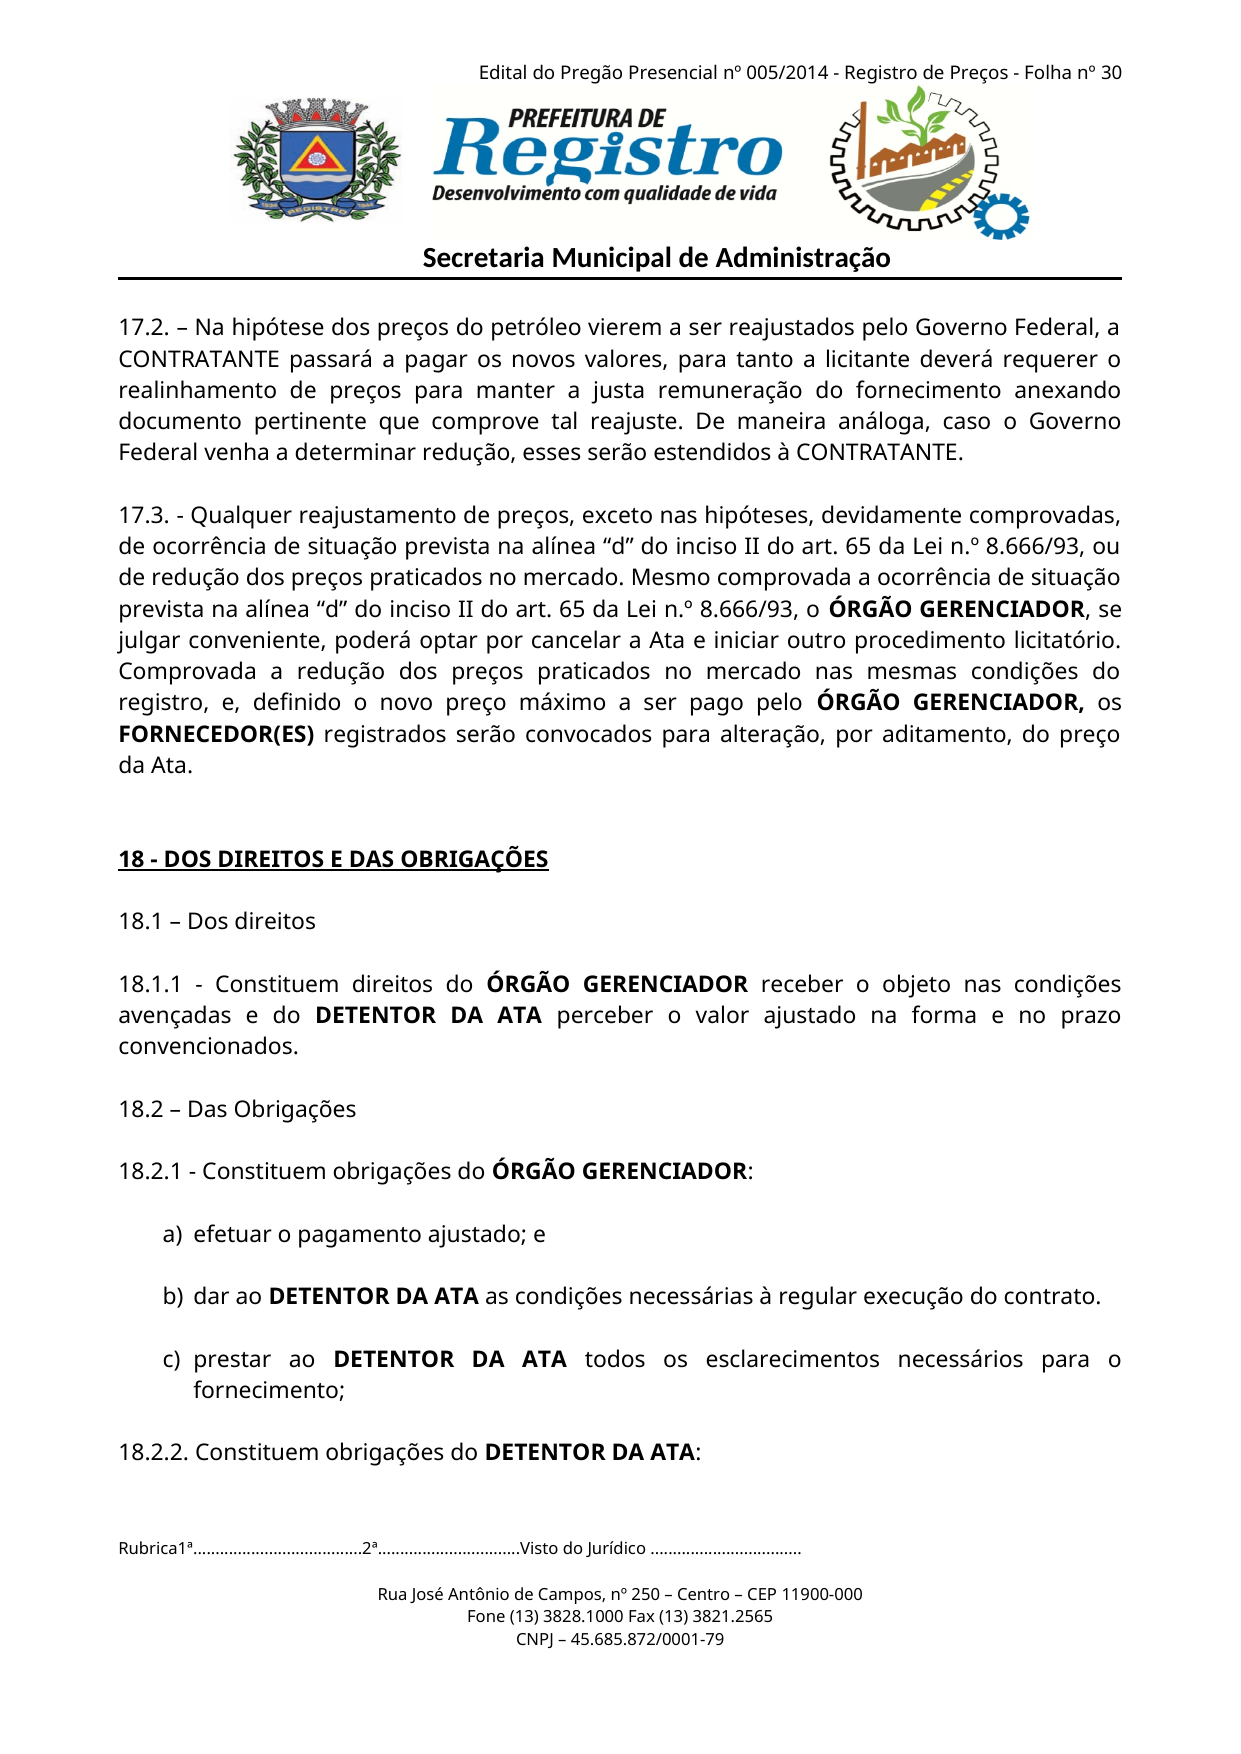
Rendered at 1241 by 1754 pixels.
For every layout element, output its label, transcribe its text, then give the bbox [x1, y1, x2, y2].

text 18.2.2. Constituem obrigações do DETENTOR DA ATA: [118, 1436, 1122, 1468]
list prestar ao DETENTOR DA ATA todos os esclarecimentos necessários para o fornecimento; [162, 1343, 1122, 1405]
text 18.2.1 - Constituem obrigações do ÓRGÃO GERENCIADOR: [118, 1155, 1122, 1186]
text 17.2. – Na hipótese dos preços do petróleo vierem a ser reajustados pelo Governo Federal, a CONTRATANTE passará a pagar os novos valores, para tanto a licitante deverá requerer o realinhamento de preços para manter a justa remuneração do fornecimento anexando documento pertinente que comprove tal reajuste. De maneira análoga, caso o Governo Federal venha a determinar redução, esses serão estendidos à CONTRATANTE. [118, 311, 1122, 468]
text 18.1 – Dos direitos [118, 905, 1122, 936]
text 18.1.1 - Constituem direitos do ÓRGÃO GERENCIADOR receber o objeto nas condições avençadas e do DETENTOR DA ATA perceber o valor ajustado na forma e no prazo convencionados. [118, 968, 1122, 1061]
text 18.2 – Das Obrigações [118, 1093, 1122, 1124]
list efetuar o pagamento ajustado; e [162, 1218, 1122, 1249]
text 18 - DOS DIREITOS E DAS OBRIGAÇÕES [118, 843, 1122, 874]
picture [193, 84, 1047, 240]
list dar ao DETENTOR DA ATA as condições necessárias à regular execução do contrato. [162, 1280, 1122, 1311]
text 17.3. - Qualquer reajustamento de preços, exceto nas hipóteses, devidamente comprovadas, de ocorrência de situação prevista na alínea “d” do inciso II do art. 65 da Lei n.º 8.666/93, ou de redução dos preços praticados no mercado. Mesmo comprovada a ocorrência de situação prevista na alínea “d” do inciso II do art. 65 da Lei n.º 8.666/93, o ÓRGÃO GERENCIADOR, se julgar conveniente, poderá optar por cancelar a Ata e iniciar outro procedimento licitatório. Comprovada a redução dos preços praticados no mercado nas mesmas condições do registro, e, definido o novo preço máximo a ser pago pelo ÓRGÃO GERENCIADOR, os FORNECEDOR(ES) registrados serão convocados para alteração, por aditamento, do preço da Ata. [118, 499, 1122, 780]
